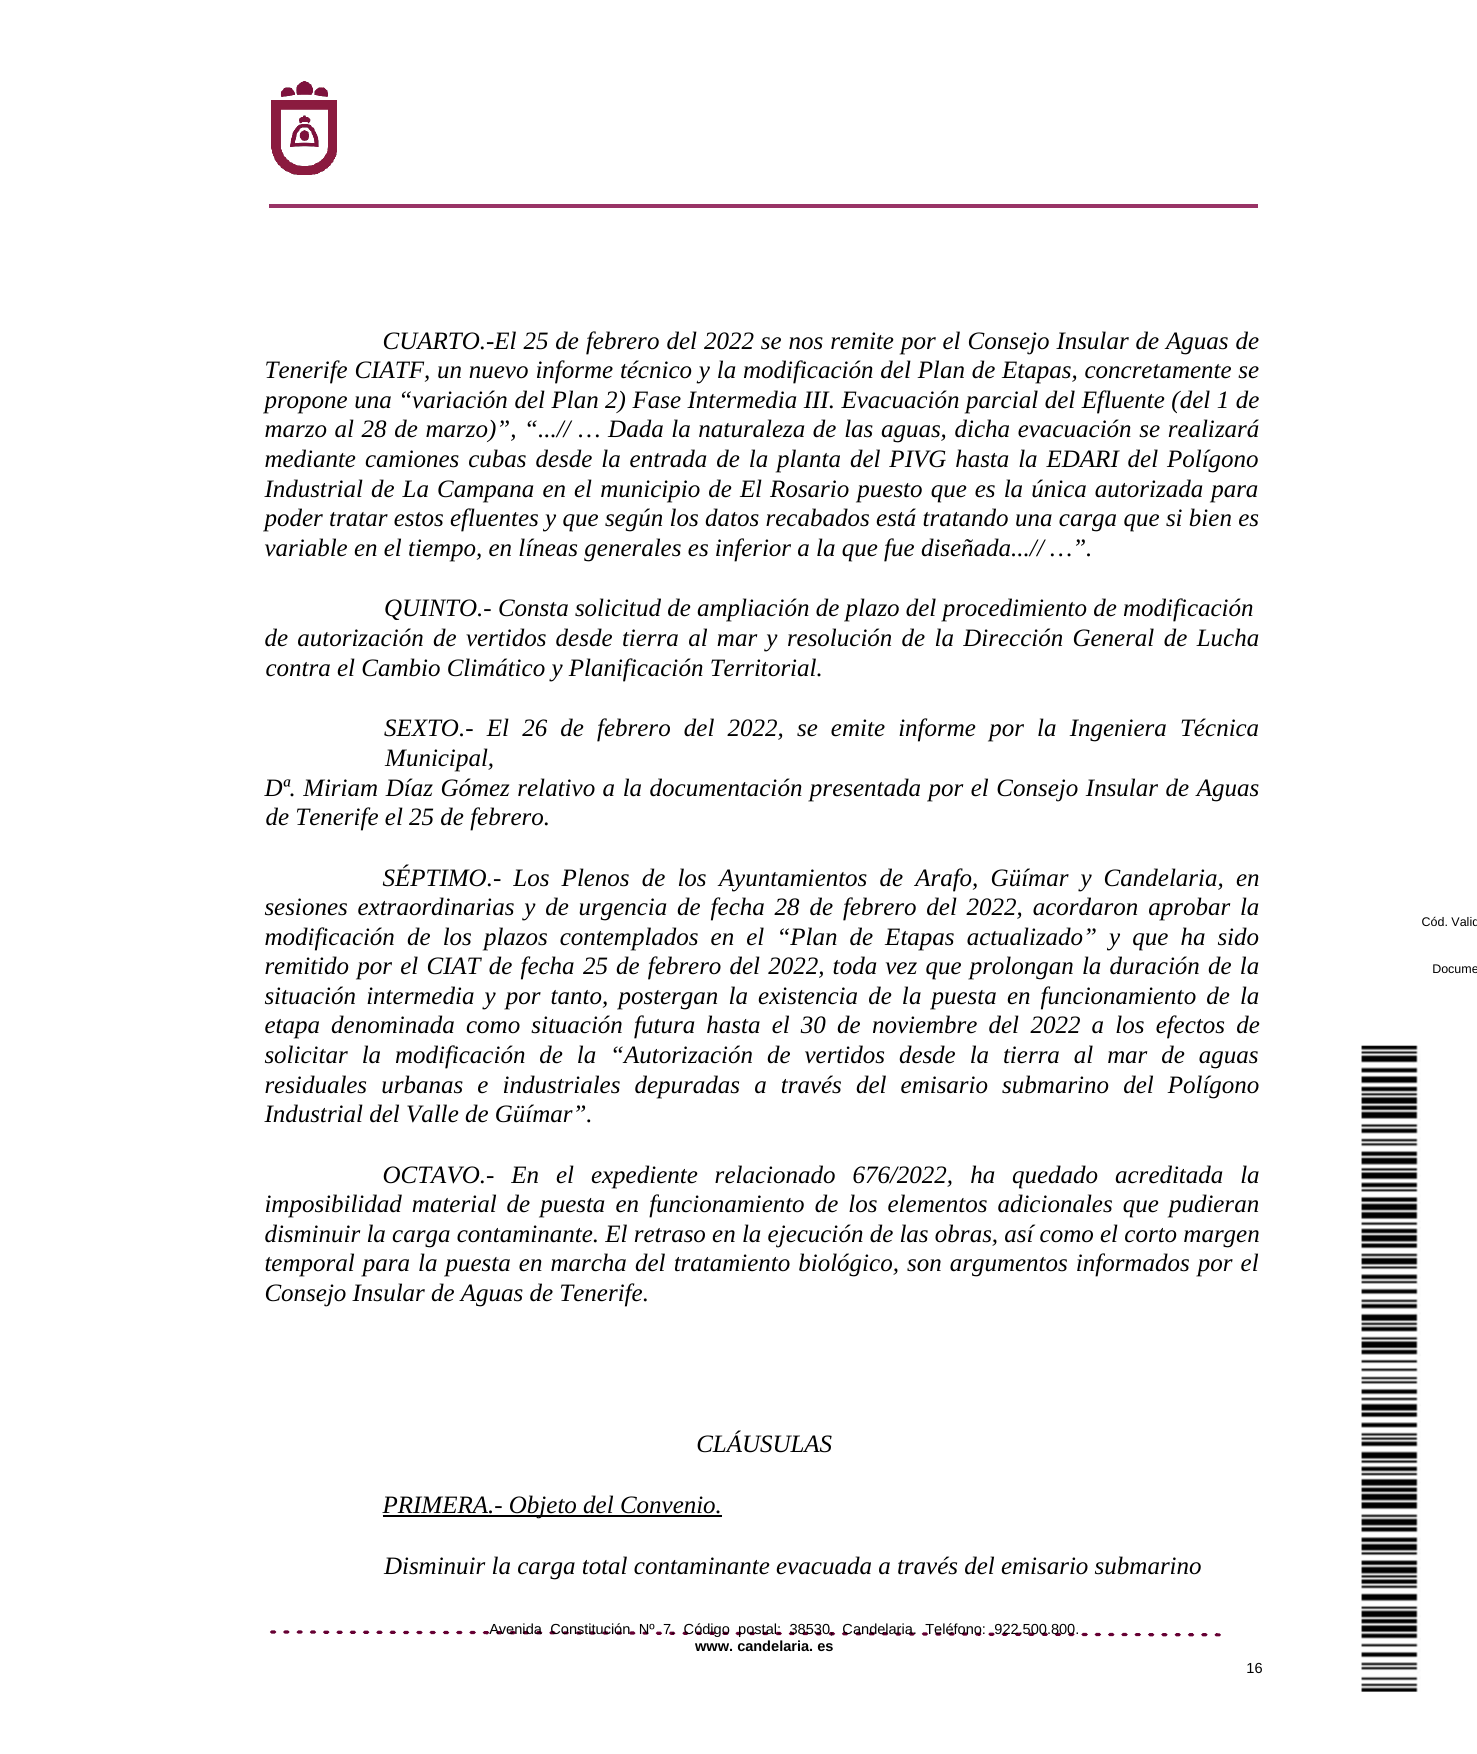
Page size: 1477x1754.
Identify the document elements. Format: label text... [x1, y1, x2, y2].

text CUARTO.-El 25 de febrero del 2022 se nos remite por el Consejo Insular de Aguas de Tenerife CIATF, un nuevo informe técnico y la modificación del Plan de Etapas, concretamente se propone una “variación del Plan 2) Fase Intermedia III. Evacuación parcial del Efluente (del 1 de marzo al 28 de marzo)”, “...// … Dada la naturaleza de las aguas, dicha evacuación se realizará mediante camiones cubas desde la entrada de la planta del PIVG hasta la EDARI del Polígono Industrial de La Campana en el municipio de El Rosario puesto que es la única autorizada para poder tratar estos efluentes y que según los datos recabados está tratando una carga que si bien es variable en el tiempo, en líneas generales es inferior a la que fue diseñada...// …”. [264, 326, 1263, 562]
text Disminuir la carga total contaminante evacuada a través del emisario submarino [384, 1551, 1263, 1580]
text de autorización de vertidos desde tierra al mar y resolución de la Dirección General de Lucha contra el Cambio Climático y Planificación Territorial. [264, 623, 1263, 682]
picture [1362, 1046, 1420, 1691]
text OCTAVO.- En el expediente relacionado 676/2022, ha quedado acreditada la imposibilidad material de puesta en funcionamiento de los elementos adicionales que pudieran disminuir la carga contaminante. El retraso en la ejecución de las obras, así como el corto margen temporal para la puesta en marcha del tratamiento biológico, son argumentos informados por el Consejo Insular de Aguas de Tenerife. [264, 1160, 1263, 1307]
text Dª. Miriam Díaz Gómez relativo a la documentación presentada por el Consejo Insular de Aguas de Tenerife el 25 de febrero. [264, 773, 1263, 831]
picture [271, 81, 337, 175]
text CLÁUSULAS [266, 1429, 1262, 1458]
text SÉPTIMO.- Los Plenos de los Ayuntamientos de Arafo, Güímar y Candelaria, en sesiones extraordinarias y de urgencia de fecha 28 de febrero del 2022, acordaron aprobar la modificación de los plazos contemplados en el “Plan de Etapas actualizado” y que ha sido remitido por el CIAT de fecha 25 de febrero del 2022, toda vez que prolongan la duración de la situación intermedia y por tanto, postergan la existencia de la puesta en funcionamiento de la etapa denominada como situación futura hasta el 30 de noviembre del 2022 a los efectos de solicitar la modificación de la “Autorización de vertidos desde la tierra al mar de aguas residuales urbanas e industriales depuradas a través del emisario submarino del Polígono Industrial del Valle de Güímar”. [264, 863, 1263, 1128]
text PRIMERA.- Objeto del Convenio. [382, 1490, 1268, 1519]
text SEXTO.- El 26 de febrero del 2022, se emite informe por la Ingeniera Técnica Municipal, [384, 713, 1263, 771]
text QUINTO.- Consta solicitud de ampliación de plazo del procedimiento de modificación [384, 593, 1263, 622]
